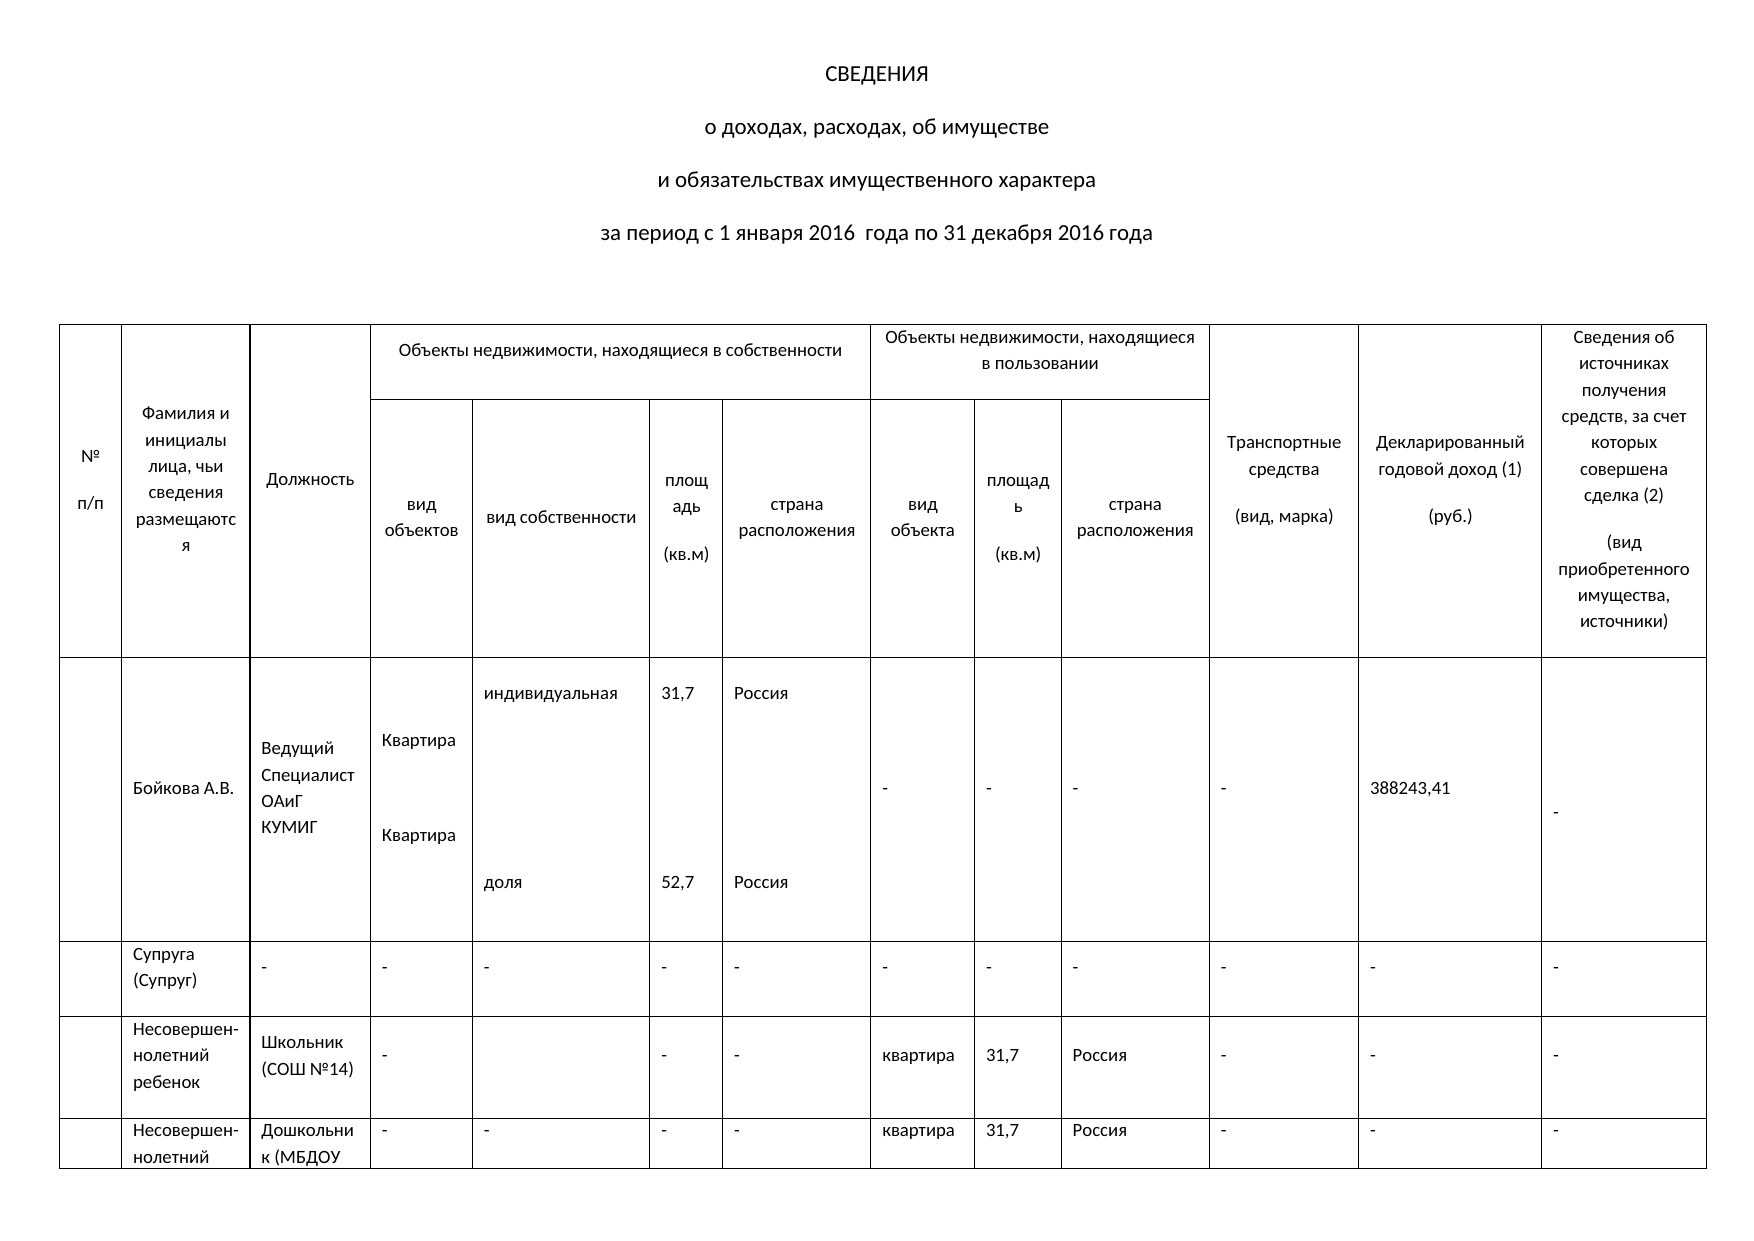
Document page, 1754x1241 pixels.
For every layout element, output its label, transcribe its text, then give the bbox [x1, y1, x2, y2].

table_cell - [1210, 658, 1358, 941]
table_cell Россия [1062, 1119, 1209, 1168]
table_cell индивидуальная доля [473, 658, 649, 941]
table_cell 31,7 52,7 [650, 658, 722, 941]
table_cell квартира [871, 1119, 974, 1168]
table_cell - [1542, 942, 1706, 1016]
table_cell Квартира Квартира [371, 658, 472, 941]
table_header Сведения об источниках получения средств, за счет которых совершена сделка (2) (вид приобретенного имущества, источники) [1542, 325, 1706, 657]
table_cell - [371, 942, 472, 1016]
table_cell площадь (кв.м) [650, 400, 722, 657]
table_cell - [1542, 658, 1706, 941]
table_cell 388243,41 [1359, 658, 1541, 941]
table_cell Несовершен-нолетний ребенок [122, 1017, 249, 1117]
table_cell - [975, 658, 1061, 941]
table_cell Ведущий Специалист ОАиГ КУМИГ [251, 658, 370, 941]
table_cell страна расположения [1062, 400, 1209, 657]
table_cell - [723, 1017, 870, 1117]
table_cell - [650, 1017, 722, 1117]
table_header № п/п [60, 325, 121, 657]
table_cell Россия Россия [723, 658, 870, 941]
table_cell - [650, 1119, 722, 1168]
table_cell Школьник (СОШ №14) [251, 1017, 370, 1117]
table_cell - [1062, 942, 1209, 1016]
table_header Объекты недвижимости, находящиеся в собственности [371, 325, 870, 399]
table_cell - [371, 1119, 472, 1168]
table_cell - [1062, 658, 1209, 941]
table_header Транспортные средства (вид, марка) [1210, 325, 1358, 657]
table_cell площадь (кв.м) [975, 400, 1061, 657]
table_cell [473, 1017, 649, 1117]
text и обязательствах имущественного характера [59, 165, 1695, 193]
table_cell - [1359, 1119, 1541, 1168]
table_cell 31,7 [975, 1017, 1061, 1117]
table_cell - [723, 942, 870, 1016]
table_cell - [473, 942, 649, 1016]
table_header Объекты недвижимости, находящиеся в пользовании [871, 325, 1209, 399]
table_cell - [650, 942, 722, 1016]
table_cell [122, 1119, 249, 1168]
table_cell [60, 1119, 121, 1168]
table_header Фамилия и инициалы лица, чьи сведения размещаются [122, 325, 249, 657]
table_cell Бойкова А.В. [122, 658, 249, 941]
table_cell страна расположения [723, 400, 870, 657]
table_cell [251, 1119, 370, 1168]
table_cell - [251, 942, 370, 1016]
text за период с 1 января 2016 года по 31 декабря 2016 года [59, 218, 1695, 246]
table_cell вид объекта [871, 400, 974, 657]
table_cell - [473, 1119, 649, 1168]
table_cell - [1542, 1017, 1706, 1117]
table_cell [60, 1017, 121, 1117]
table_header Должность [251, 325, 370, 657]
table_cell [60, 658, 121, 941]
table_cell квартира [871, 1017, 974, 1117]
table_cell - [1210, 942, 1358, 1016]
text СВЕДЕНИЯ [59, 59, 1695, 87]
table_cell - [1359, 1017, 1541, 1117]
table_cell [60, 942, 121, 1016]
table_header Декларированный годовой доход (1) (руб.) [1359, 325, 1541, 657]
table_cell вид объектов [371, 400, 472, 657]
table_cell Россия [1062, 1017, 1209, 1117]
table_cell - [1359, 942, 1541, 1016]
table_cell Супруга (Супруг) [122, 942, 249, 1016]
table_cell 31,7 [975, 1119, 1061, 1168]
table_cell - [1210, 1017, 1358, 1117]
text о доходах, расходах, об имуществе [59, 112, 1695, 140]
table_cell вид собственности [473, 400, 649, 657]
table_cell - [871, 658, 974, 941]
table_cell - [371, 1017, 472, 1117]
table_cell - [1210, 1119, 1358, 1168]
table_cell - [723, 1119, 870, 1168]
table_cell - [1542, 1119, 1706, 1168]
table_cell - [871, 942, 974, 1016]
table_cell - [975, 942, 1061, 1016]
